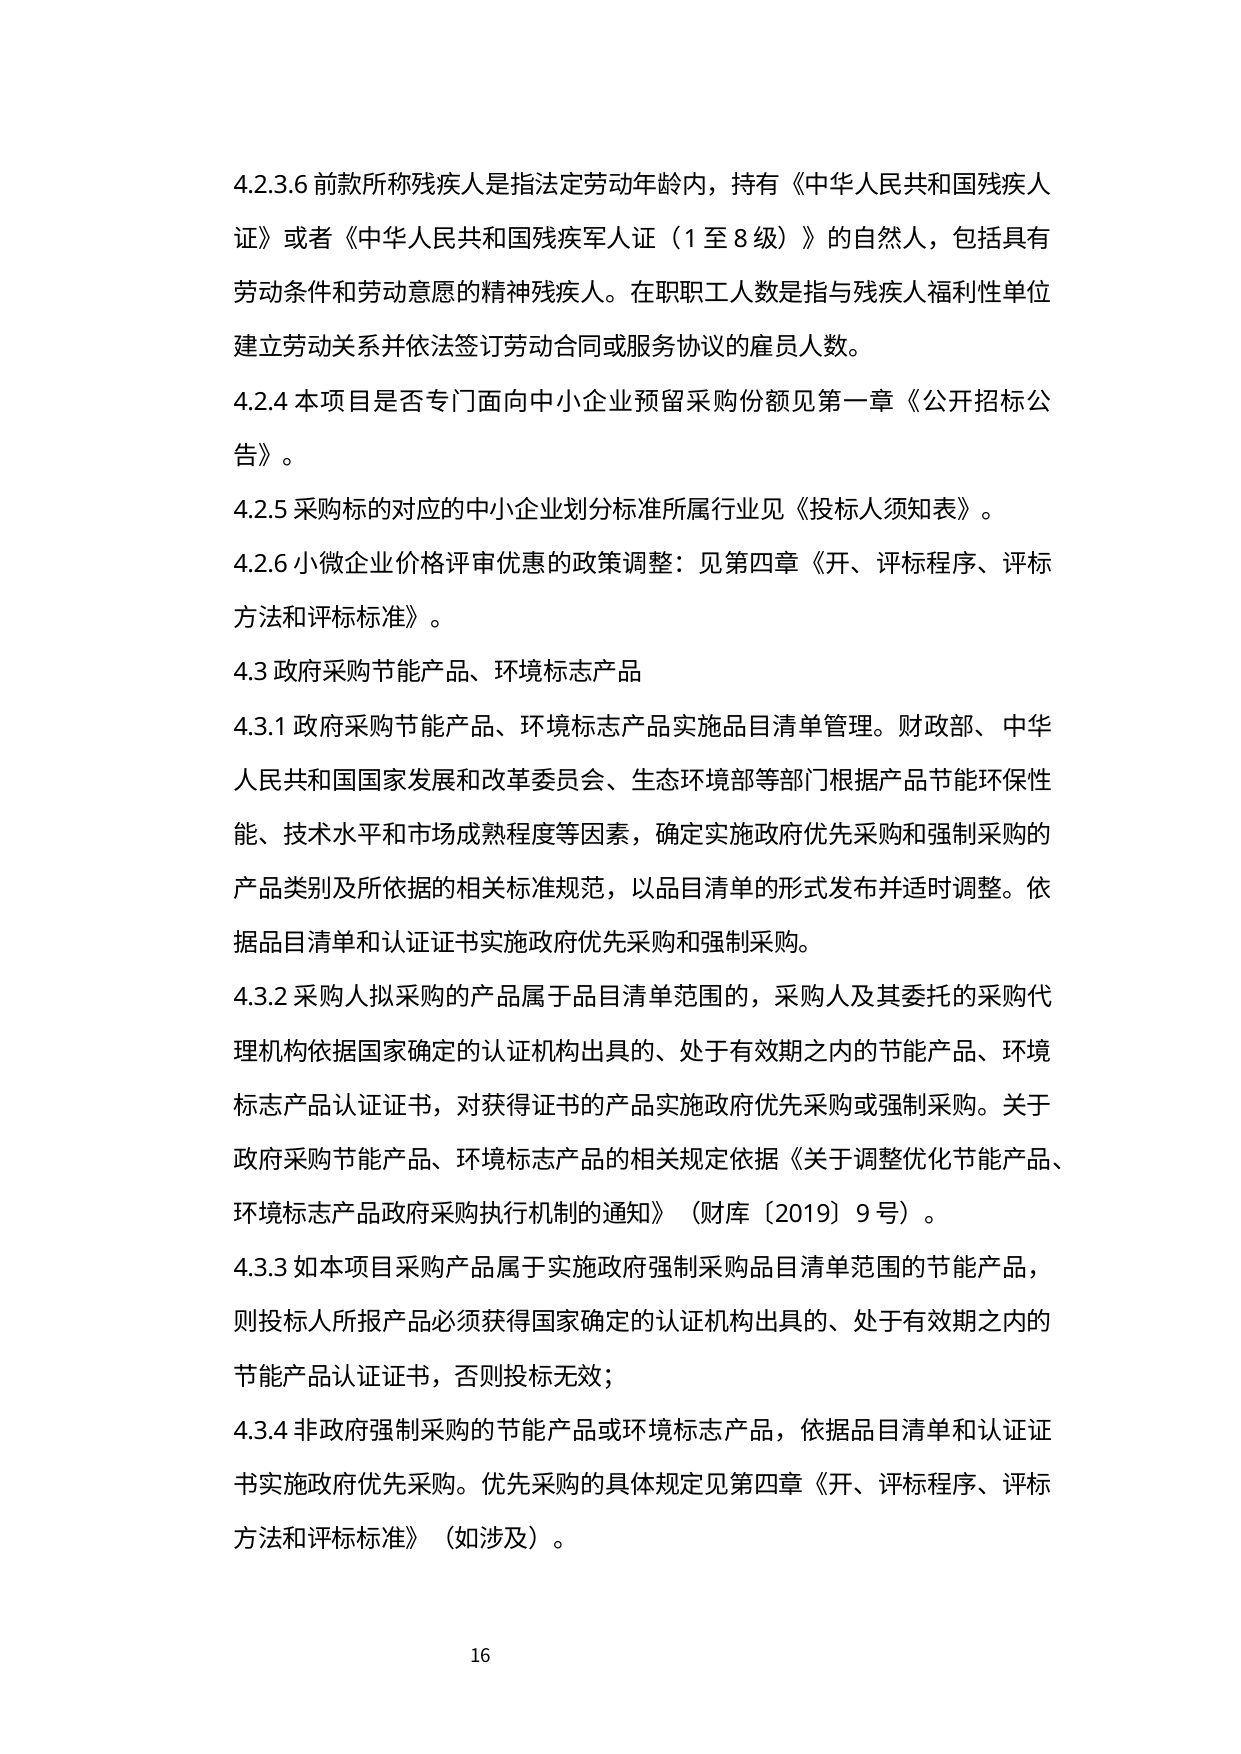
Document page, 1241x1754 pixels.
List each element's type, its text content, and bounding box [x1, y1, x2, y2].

text 4.2.6小微企业价格评审优惠的政策调整：见第四章《开、评标程序、评标方法和评标标准》。 [233, 529, 1053, 637]
text 4.2.3.6前款所称残疾人是指法定劳动年龄内，持有《中华人民共和国残疾人证》或者《中华人民共和国残疾军人证（1至8级）》的自然人，包括具有劳动条件和劳动意愿的精神残疾人。在职职工人数是指与残疾人福利性单位建立劳动关系并依法签订劳动合同或服务协议的雇员人数。 [233, 150, 1053, 367]
text 4.3.4非政府强制采购的节能产品或环境标志产品，依据品目清单和认证证书实施政府优先采购。优先采购的具体规定见第四章《开、评标程序、评标方法和评标标准》（如涉及）。 [233, 1396, 1053, 1558]
text 4.2.4本项目是否专门面向中小企业预留采购份额见第一章《公开招标公告》。 [233, 367, 1053, 475]
text 4.3.2采购人拟采购的产品属于品目清单范围的，采购人及其委托的采购代理机构依据国家确定的认证机构出具的、处于有效期之内的节能产品、环境标志产品认证证书，对获得证书的产品实施政府优先采购或强制采购。关于政府采购节能产品、环境标志产品的相关规定依据《关于调整优化节能产品、环境标志产品政府采购执行机制的通知》（财库〔2019〕9号）。 [233, 962, 1053, 1233]
text 4.3.1政府采购节能产品、环境标志产品实施品目清单管理。财政部、中华人民共和国国家发展和改革委员会、生态环境部等部门根据产品节能环保性能、技术水平和市场成熟程度等因素，确定实施政府优先采购和强制采购的产品类别及所依据的相关标准规范，以品目清单的形式发布并适时调整。依据品目清单和认证证书实施政府优先采购和强制采购。 [233, 692, 1053, 962]
text 4.2.5采购标的对应的中小企业划分标准所属行业见《投标人须知表》。 [233, 475, 1053, 529]
text 4.3政府采购节能产品、环境标志产品 [233, 637, 1053, 692]
text 4.3.3如本项目采购产品属于实施政府强制采购品目清单范围的节能产品，则投标人所报产品必须获得国家确定的认证机构出具的、处于有效期之内的节能产品认证证书，否则投标无效； [233, 1233, 1053, 1396]
